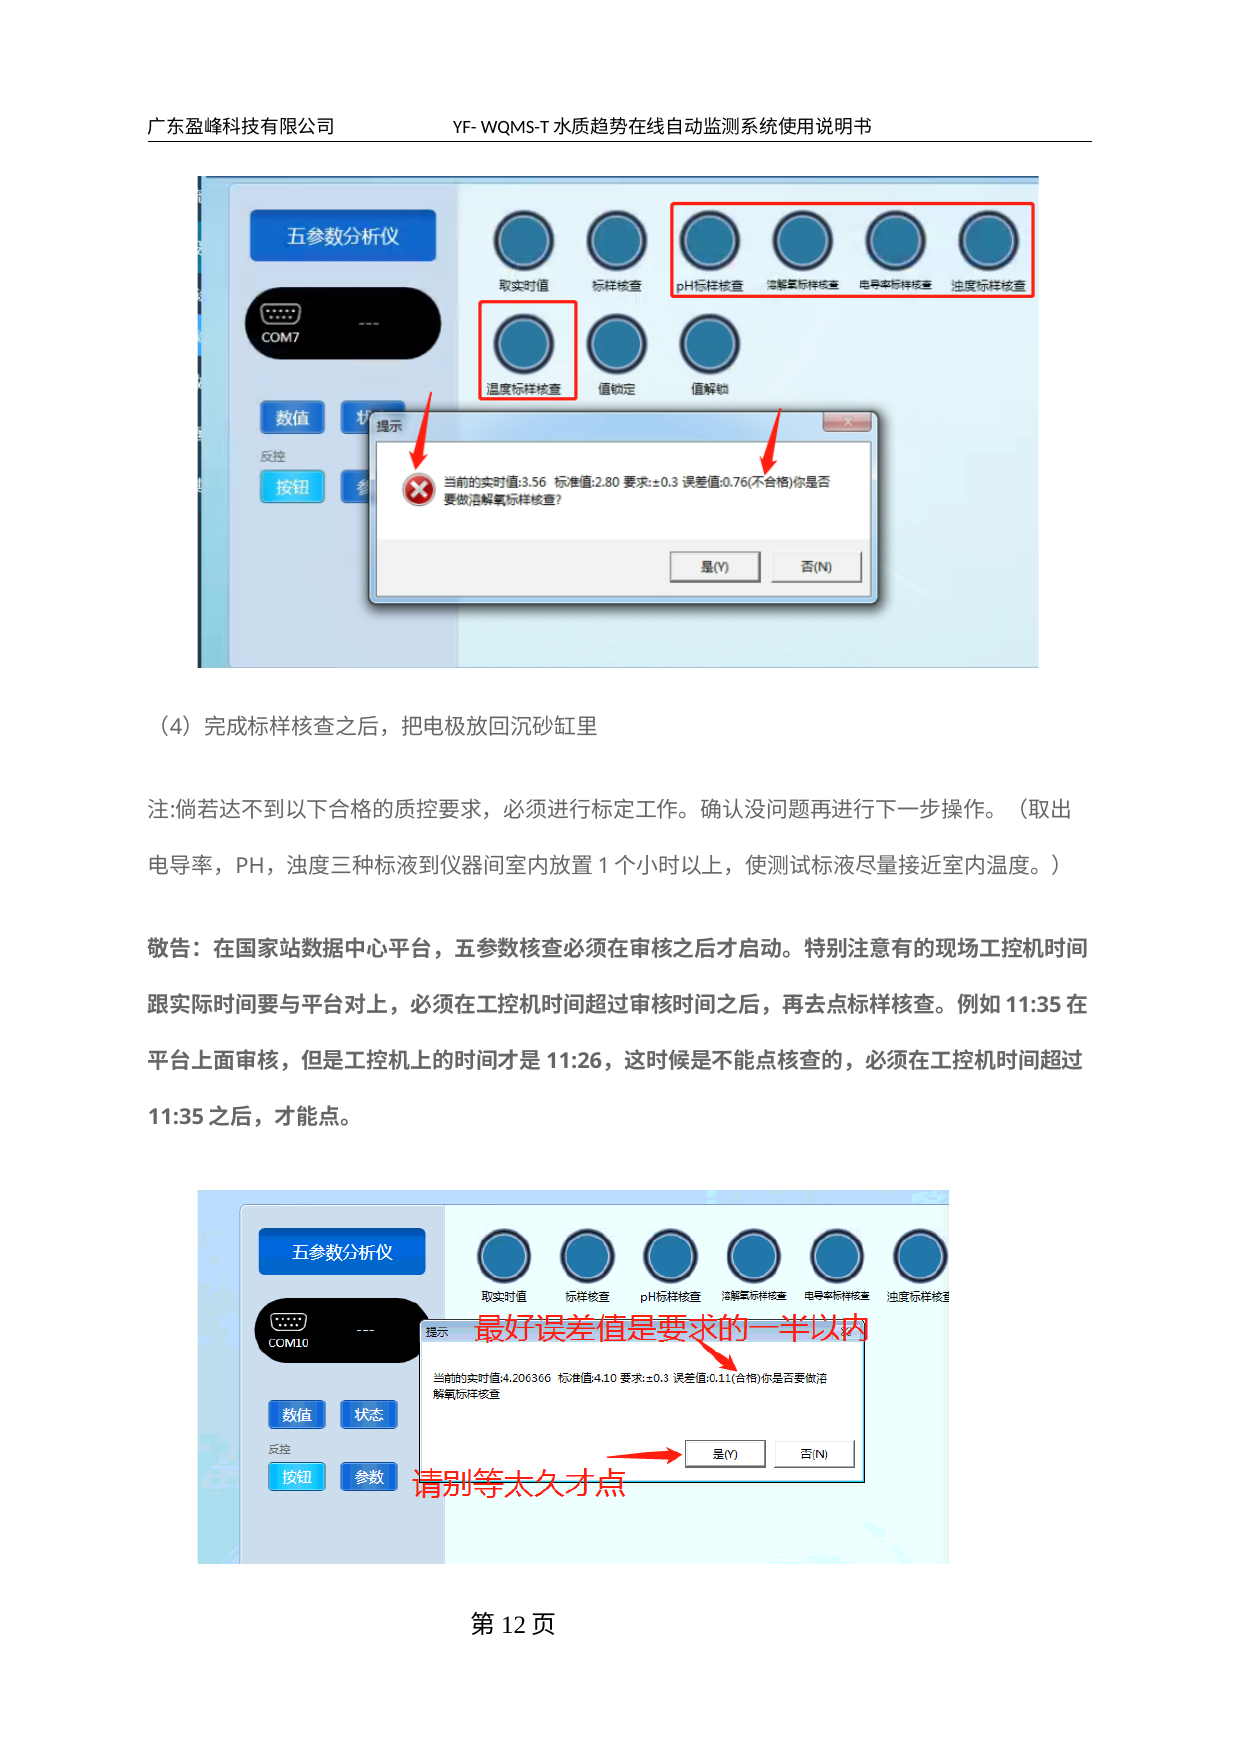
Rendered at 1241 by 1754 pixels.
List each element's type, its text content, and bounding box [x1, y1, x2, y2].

subtitle 注:倘若达不到以下合格的质控要求，必须进行标定工作。确认没问题再进行下一步操作。（取出电导率，PH，浊度三种标液到仪器间室内放置1个小时以上，使测试标液尽量接近室内温度。） [148, 792, 1092, 880]
subtitle （4）完成标样核查之后，把电极放回沉砂缸里 [148, 709, 1092, 742]
picture [197, 176, 1039, 668]
picture [197, 1190, 949, 1564]
subtitle 敬告：在国家站数据中心平台，五参数核查必须在审核之后才启动。特别注意有的现场工控机时间跟实际时间要与平台对上，必须在工控机时间超过审核时间之后，再去点标样核查。例如11:35在平台上面审核，但是工控机上的时间才是11:26，这时候是不能点核查的，必须在工控机时间超过11:35之后，才能点。 [148, 931, 1092, 1132]
